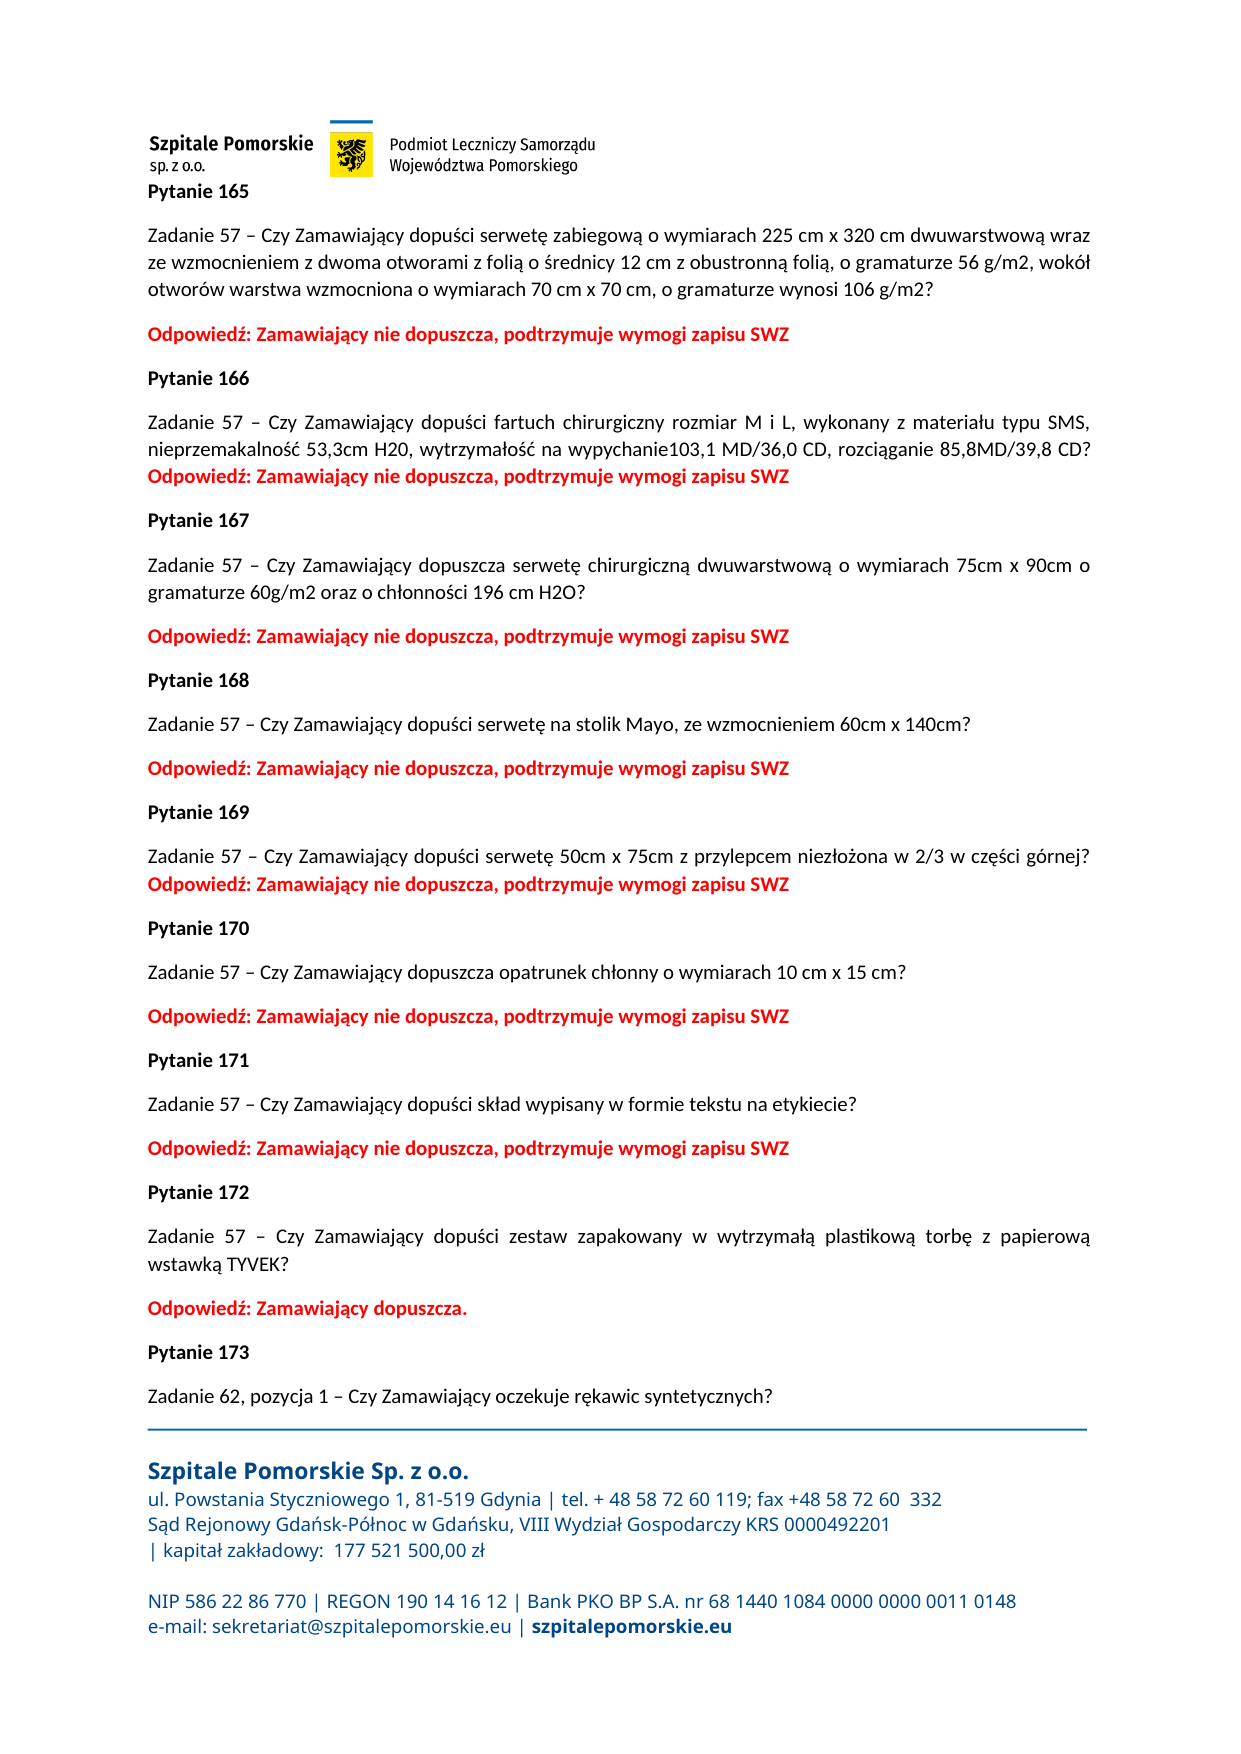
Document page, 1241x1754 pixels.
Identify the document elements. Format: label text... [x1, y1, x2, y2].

text Zadanie 57 – Czy Zamawiający dopuści skład wypisany w formie tekstu na etykiecie? [148, 1091, 1093, 1117]
text Pytanie 173 [148, 1339, 1093, 1364]
text Odpowiedź: Zamawiający nie dopuszcza, podtrzymuje wymogi zapisu SWZ [148, 321, 1093, 346]
text Zadanie 62, pozycja 1 – Czy Zamawiający oczekuje rękawic syntetycznych? [148, 1383, 1093, 1408]
text Odpowiedź: Zamawiający nie dopuszcza, podtrzymuje wymogi zapisu SWZ [148, 755, 1093, 781]
text Pytanie 165 [148, 178, 1093, 203]
text Pytanie 171 [148, 1047, 1093, 1073]
text Zadanie 57 – Czy Zamawiający dopuści serwetę zabiegową o wymiarach 225 cm x 320 cm dwuwarstwową wraz ze wzmocnieniem z dwoma otworami z folią o średnicy 12 cm z obustronną folią, o gramaturze 56 g/m2, wokół otworów warstwa wzmocniona o wymiarach 70 cm x 70 cm, o gramaturze wynosi 106 g/m2? [148, 222, 1093, 302]
text Pytanie 172 [148, 1179, 1093, 1205]
text Pytanie 167 [148, 508, 1093, 533]
text Odpowiedź: Zamawiający nie dopuszcza, podtrzymuje wymogi zapisu SWZ [148, 623, 1093, 649]
text Odpowiedź: Zamawiający nie dopuszcza, podtrzymuje wymogi zapisu SWZ [148, 1003, 1093, 1028]
text Pytanie 170 [148, 915, 1093, 940]
picture [147, 118, 596, 178]
text Odpowiedź: Zamawiający nie dopuszcza, podtrzymuje wymogi zapisu SWZ [148, 1135, 1093, 1161]
text Zadanie 57 – Czy Zamawiający dopuszcza serwetę chirurgiczną dwuwarstwową o wymiarach 75cm x 90cm o gramaturze 60g/m2 oraz o chłonności 196 cm H2O? [148, 552, 1093, 604]
text Zadanie 57 – Czy Zamawiający dopuści fartuch chirurgiczny rozmiar M i L, wykonany z materiału typu SMS, nieprzemakalność 53,3cm H20, wytrzymałość na wypychanie103,1 MD/36,0 CD, rozciąganie 85,8MD/39,8 CD? Odpowiedź: Zamawiający nie dopuszcza, podtrzymuje wymogi zapisu SWZ [148, 409, 1093, 489]
text Pytanie 166 [148, 365, 1093, 390]
text Zadanie 57 – Czy Zamawiający dopuści serwetę na stolik Mayo, ze wzmocnieniem 60cm x 140cm? [148, 711, 1093, 737]
text Zadanie 57 – Czy Zamawiający dopuści serwetę 50cm x 75cm z przylepcem niezłożona w 2/3 w części górnej? Odpowiedź: Zamawiający nie dopuszcza, podtrzymuje wymogi zapisu SWZ [148, 843, 1093, 896]
text Zadanie 57 – Czy Zamawiający dopuszcza opatrunek chłonny o wymiarach 10 cm x 15 cm? [148, 959, 1093, 984]
text Pytanie 168 [148, 667, 1093, 693]
text Odpowiedź: Zamawiający dopuszcza. [148, 1295, 1093, 1320]
text Pytanie 169 [148, 799, 1093, 825]
text Zadanie 57 – Czy Zamawiający dopuści zestaw zapakowany w wytrzymałą plastikową torbę z papierową wstawką TYVEK? [148, 1223, 1093, 1276]
